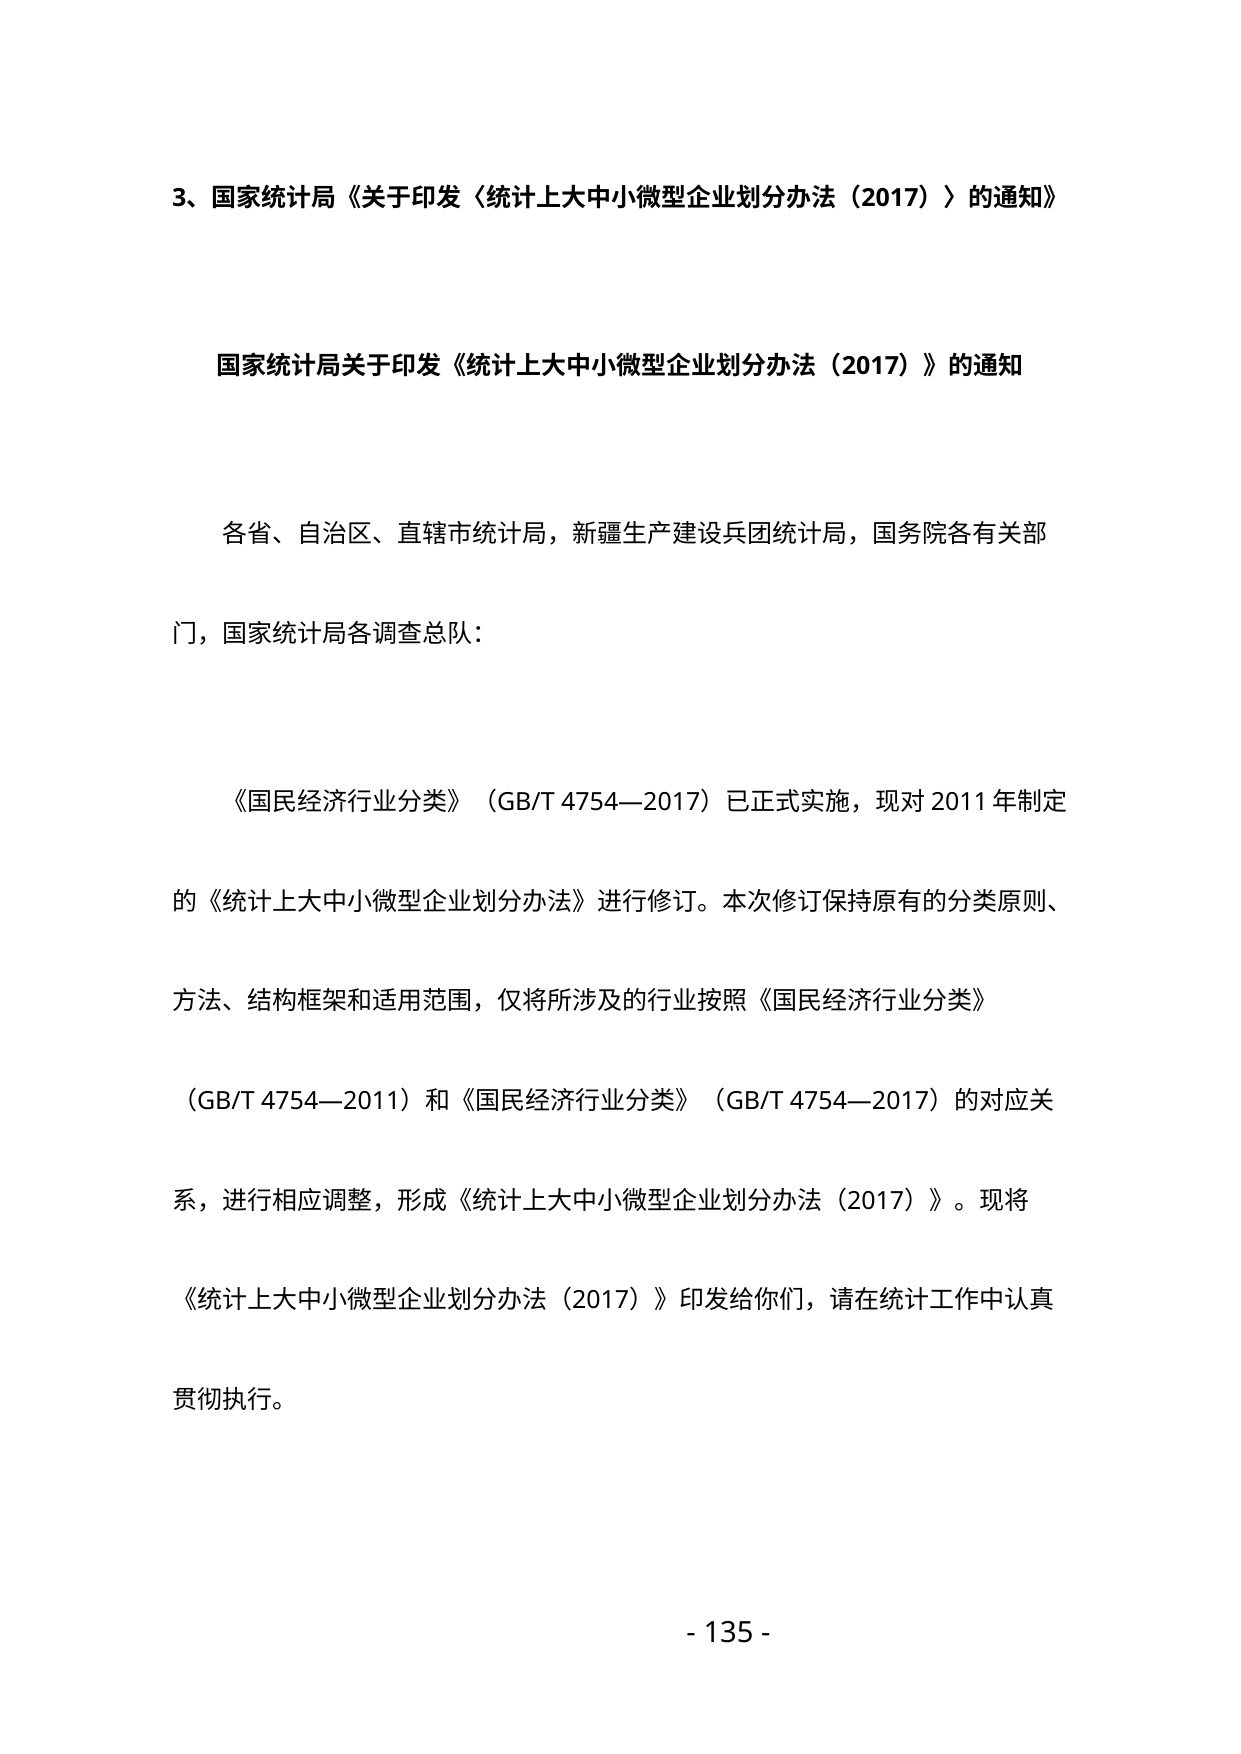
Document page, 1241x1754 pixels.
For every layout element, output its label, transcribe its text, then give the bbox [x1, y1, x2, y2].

text 国家统计局关于印发《统计上大中小微型企业划分办法（2017）》的通知 [172, 331, 1068, 397]
text 3、国家统计局《关于印发〈统计上大中小微型企业划分办法（2017）〉的通知》 [172, 162, 1068, 229]
text 《国民经济行业分类》（GB/T 4754—2017）已正式实施，现对2011年制定的《统计上大中小微型企业划分办法》进行修订。本次修订保持原有的分类原则、方法、结构框架和适用范围，仅将所涉及的行业按照《国民经济行业分类》（GB/T 4754—2011）和《国民经济行业分类》（GB/T 4754—2017）的对应关系，进行相应调整，形成《统计上大中小微型企业划分办法（2017）》。现将《统计上大中小微型企业划分办法（2017）》印发给你们，请在统计工作中认真贯彻执行。 [172, 766, 1068, 1431]
text 各省、自治区、直辖市统计局，新疆生产建设兵团统计局，国务院各有关部门，国家统计局各调查总队： [172, 498, 1068, 665]
